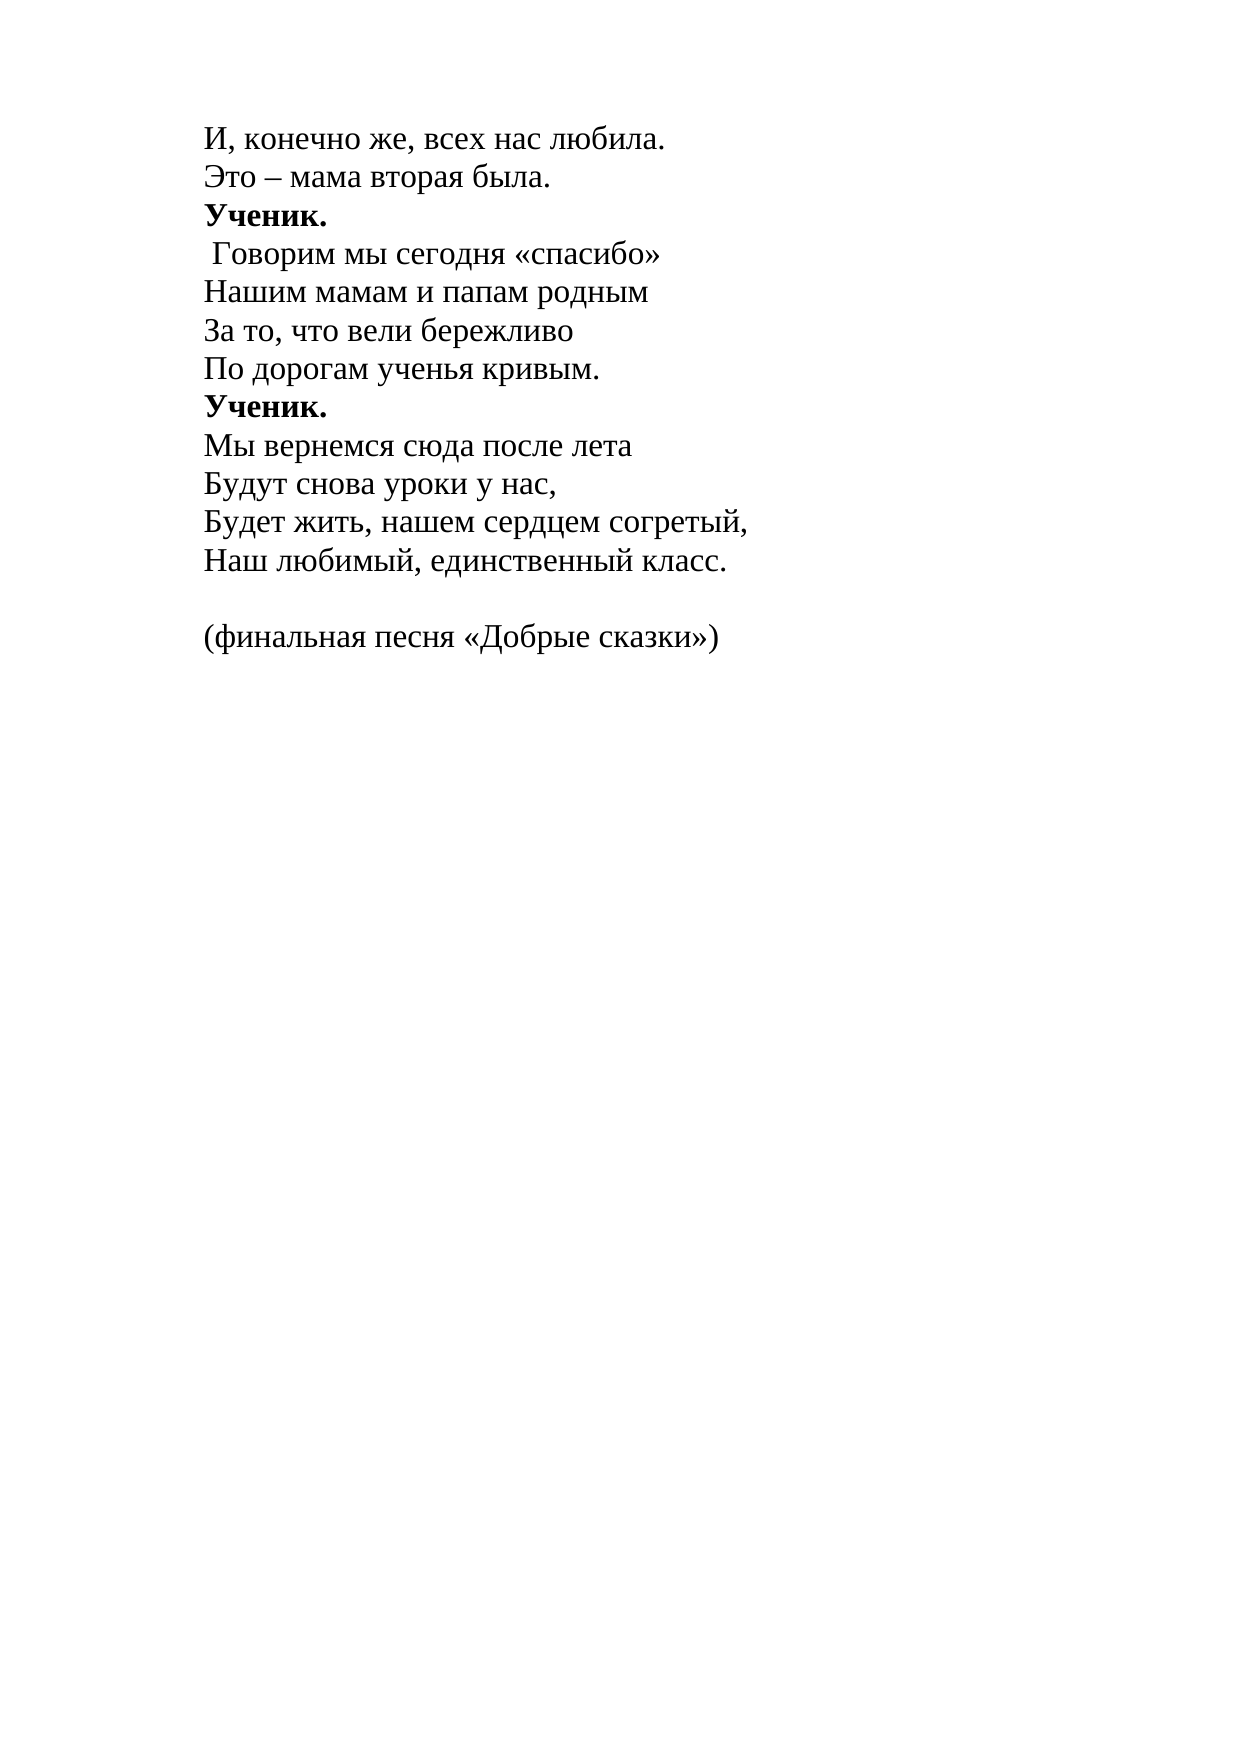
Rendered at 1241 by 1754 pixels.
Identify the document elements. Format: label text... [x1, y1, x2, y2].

text (финальная песня «Добрые сказки») [177, 616, 1152, 655]
text Это – мама вторая была. [177, 156, 1152, 195]
text Мы вернемся сюда после лета [177, 425, 1152, 463]
text Нашим мамам и папам родным [177, 271, 1152, 310]
text Наш любимый, единственный класс. [177, 540, 1152, 578]
text Будет жить, нашем сердцем согретый, [177, 501, 1152, 540]
text Будут снова уроки у нас, [177, 463, 1152, 501]
text Ученик. [177, 386, 1152, 425]
text Ученик. [177, 195, 1152, 233]
text По дорогам ученья кривым. [177, 348, 1152, 386]
text За то, что вели бережливо [177, 310, 1152, 348]
text И, конечно же, всех нас любила. [177, 118, 1152, 156]
text Говорим мы сегодня «спасибо» [177, 233, 1152, 271]
